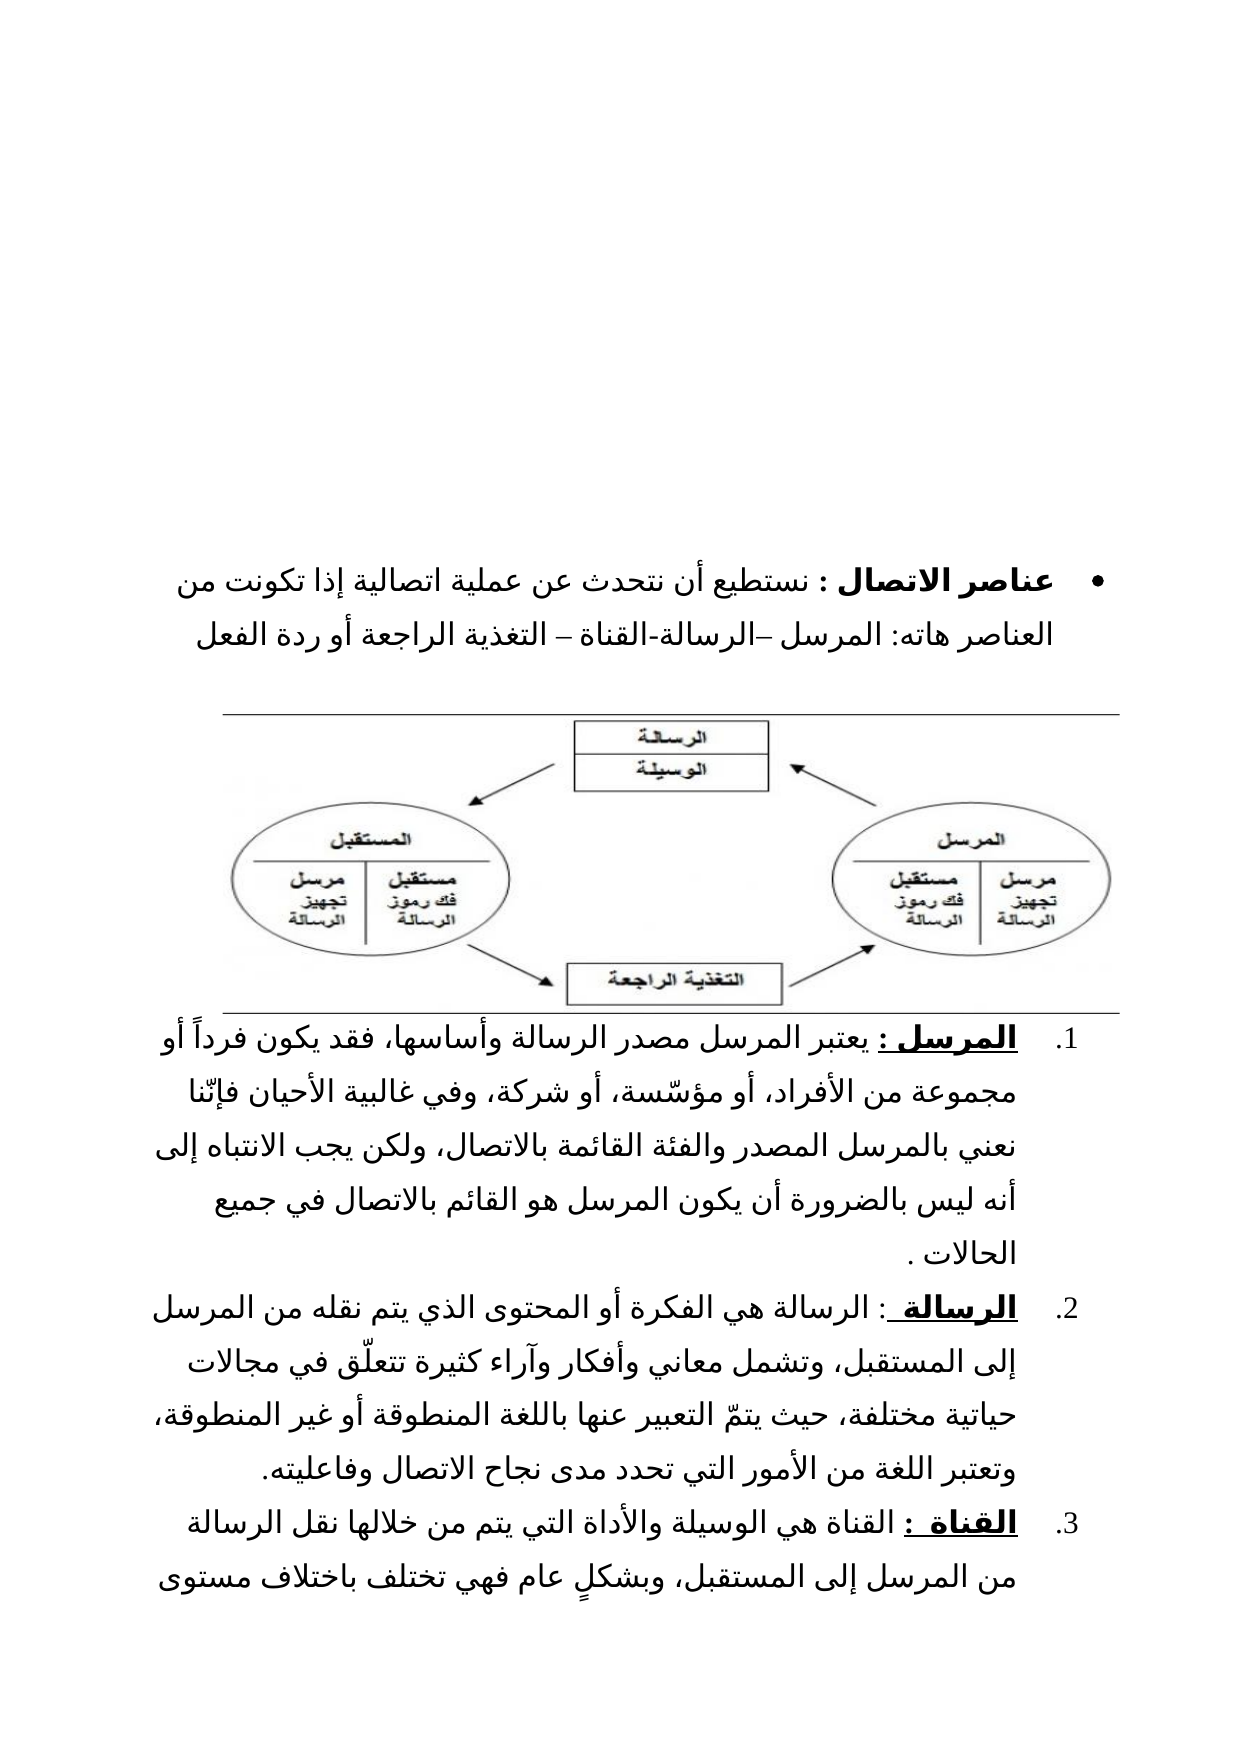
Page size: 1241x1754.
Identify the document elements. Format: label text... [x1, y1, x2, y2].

picture [222, 711, 1120, 1016]
list عناصر الاتصال : نستطيع أن نتحدث عن عملية اتصالية إذا تكونت من العناصر هاته: المرسل –الرسالة-القناة – التغذية الراجعة أو ردة الفعل [148, 563, 1093, 652]
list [148, 1504, 1055, 1594]
list المرسل : يعتبر المرسل مصدر الرسالة وأساسها، فقد يكون فرداً أو مجموعة من الأفراد، أو مؤسّسة، أو شركة، وفي غالبية الأحيان فإنّنا نعني بالمرسل المصدر والفئة القائمة بالاتصال، ولكن يجب الانتباه إلى أنه ليس بالضرورة أن يكون المرسل هو القائم بالاتصال في جميع الحالات . [148, 1020, 1055, 1271]
list الرسالة : الرسالة هي الفكرة أو المحتوى الذي يتم نقله من المرسل إلى المستقبل، وتشمل معاني وأفكار وآراء كثيرة تتعلّق في مجالات حياتية مختلفة، حيث يتمّ التعبير عنها باللغة المنطوقة أو غير المنطوقة، وتعتبر اللغة من الأمور التي تحدد مدى نجاح الاتصال وفاعليته. [148, 1289, 1055, 1486]
